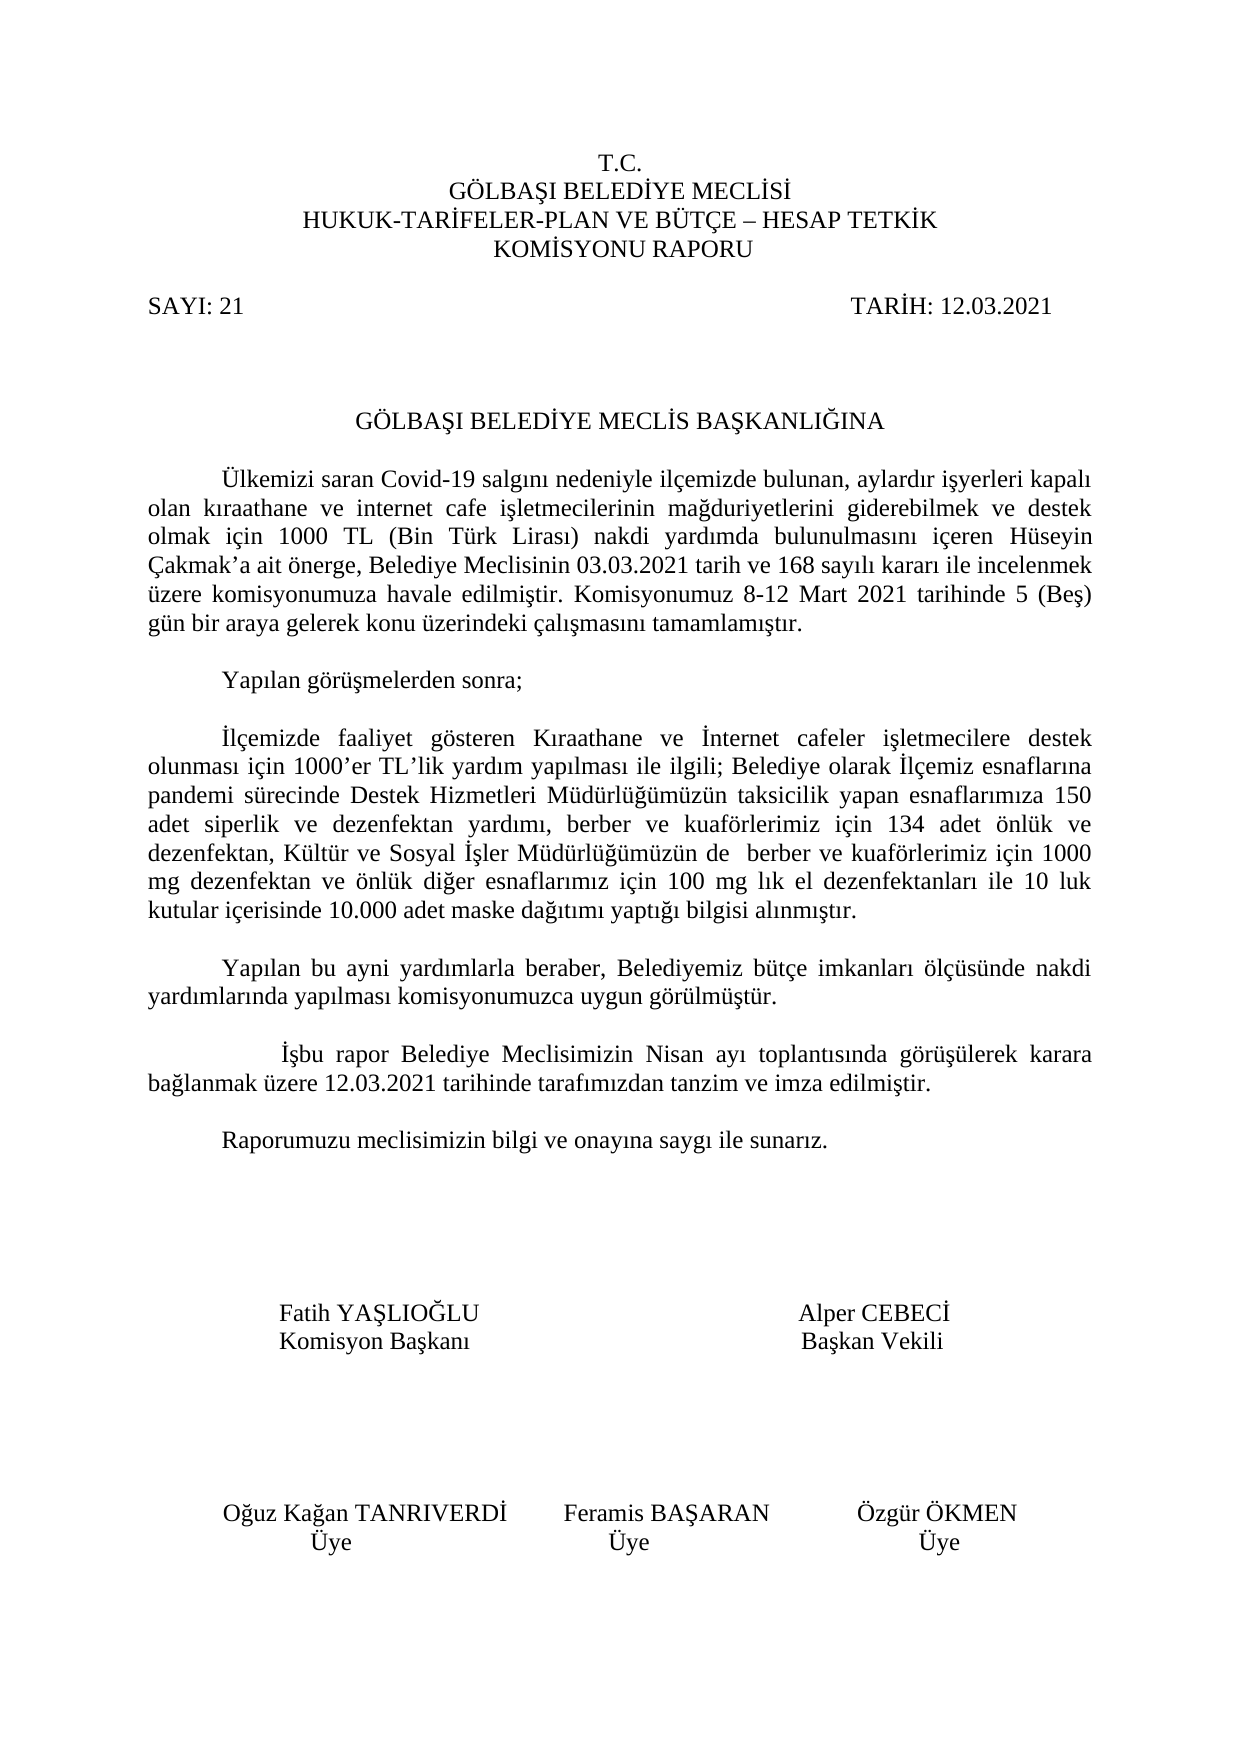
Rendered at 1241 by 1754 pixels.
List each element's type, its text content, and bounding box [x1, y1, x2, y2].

text Komisyon Başkanı Başkan Vekili [148, 1326, 1093, 1355]
text Yapılan görüşmelerden sonra; [148, 665, 1093, 694]
text Üye Üye Üye [148, 1527, 1093, 1556]
text İlçemizde faaliyet gösteren Kıraathane ve İnternet cafeler işletmecilere destek olunması için 1000’er TL’lik yardım yapılması ile ilgili; Belediye olarak İlçemiz esnaflarına pandemi sürecinde Destek Hizmetleri Müdürlüğümüzün taksicilik yapan esnaflarımıza 150 adet siperlik ve dezenfektan yardımı, berber ve kuaförlerimiz için 134 adet önlük ve dezenfektan, Kültür ve Sosyal İşler Müdürlüğümüzün de berber ve kuaförlerimiz için 1000 mg dezenfektan ve önlük diğer esnaflarımız için 100 mg lık el dezenfektanları ile 10 luk kutular içerisinde 10.000 adet maske dağıtımı yaptığı bilgisi alınmıştır. [148, 723, 1093, 924]
text KOMİSYONU RAPORU [148, 234, 1093, 263]
text Raporumuzu meclisimizin bilgi ve onayına saygı ile sunarız. [148, 1125, 1093, 1154]
text Ülkemizi saran Covid-19 salgını nedeniyle ilçemizde bulunan, aylardır işyerleri kapalı olan kıraathane ve internet cafe işletmecilerinin mağduriyetlerini giderebilmek ve destek olmak için 1000 TL (Bin Türk Lirası) nakdi yardımda bulunulmasını içeren Hüseyin Çakmak’a ait önerge, Belediye Meclisinin 03.03.2021 tarih ve 168 sayılı kararı ile incelenmek üzere komisyonumuza havale edilmiştir. Komisyonumuz 8-12 Mart 2021 tarihinde 5 (Beş) gün bir araya gelerek konu üzerindeki çalışmasını tamamlamıştır. [148, 464, 1093, 636]
text GÖLBAŞI BELEDİYE MECLİSİ [148, 176, 1093, 205]
text Yapılan bu ayni yardımlarla beraber, Belediyemiz bütçe imkanları ölçüsünde nakdi yardımlarında yapılması komisyonumuzca uygun görülmüştür. [148, 953, 1093, 1010]
text GÖLBAŞI BELEDİYE MECLİS BAŞKANLIĞINA [148, 406, 1093, 435]
text Oğuz Kağan TANRIVERDİ Feramis BAŞARAN Özgür ÖKMEN [148, 1498, 1093, 1527]
text SAYI: 21 TARİH: 12.03.2021 [148, 291, 1093, 320]
text İşbu rapor Belediye Meclisimizin Nisan ayı toplantısında görüşülerek karara bağlanmak üzere 12.03.2021 tarihinde tarafımızdan tanzim ve imza edilmiştir. [148, 1039, 1093, 1096]
text HUKUK-TARİFELER-PLAN VE BÜTÇE – HESAP TETKİK [148, 205, 1093, 234]
text T.C. [148, 148, 1093, 176]
text Fatih YAŞLIOĞLU Alper CEBECİ [148, 1298, 1093, 1326]
